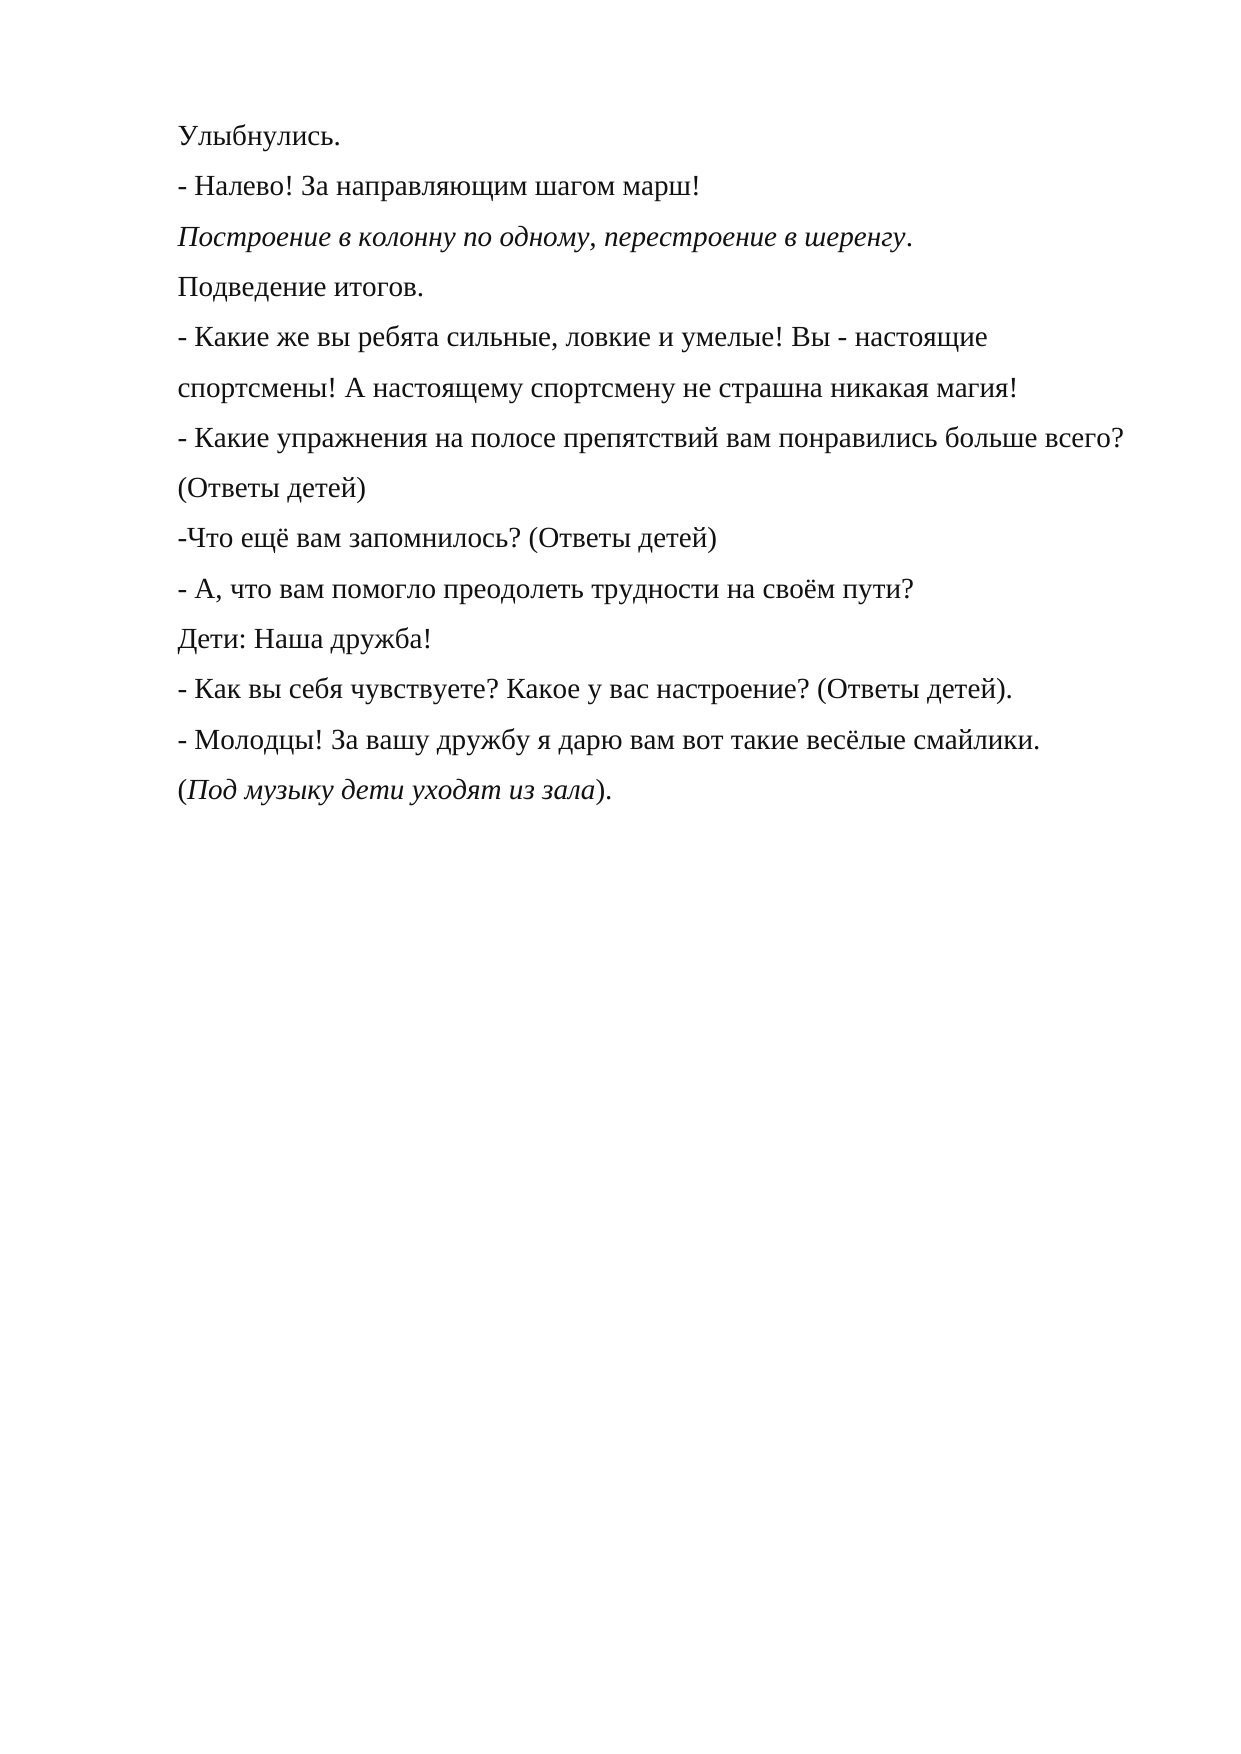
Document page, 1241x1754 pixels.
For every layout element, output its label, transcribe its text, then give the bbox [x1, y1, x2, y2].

text (Под музыку дети уходят из зала). [177, 772, 1152, 806]
text - А, что вам помогло преодолеть трудности на своём пути? [177, 571, 1152, 604]
text - Молодцы! За вашу дружбу я дарю вам вот такие весёлые смайлики. [177, 722, 1152, 755]
text Дети: Наша дружба! [177, 621, 1152, 655]
text Улыбнулись. [177, 118, 1152, 152]
text - Какие упражнения на полосе препятствий вам понравились больше всего? (Ответы детей) [177, 420, 1152, 504]
text - Как вы себя чувствуете? Какое у вас настроение? (Ответы детей). [177, 672, 1152, 705]
text Подведение итогов. [177, 269, 1152, 303]
text Построение в колонну по одному, перестроение в шеренгу. [177, 219, 1152, 252]
text -Что ещё вам запомнилось? (Ответы детей) [177, 521, 1152, 554]
text - Какие же вы ребята сильные, ловкие и умелые! Вы - настоящие спортсмены! А настоящему спортсмену не страшна никакая магия! [177, 319, 1152, 403]
text - Налево! За направляющим шагом марш! [177, 168, 1152, 202]
